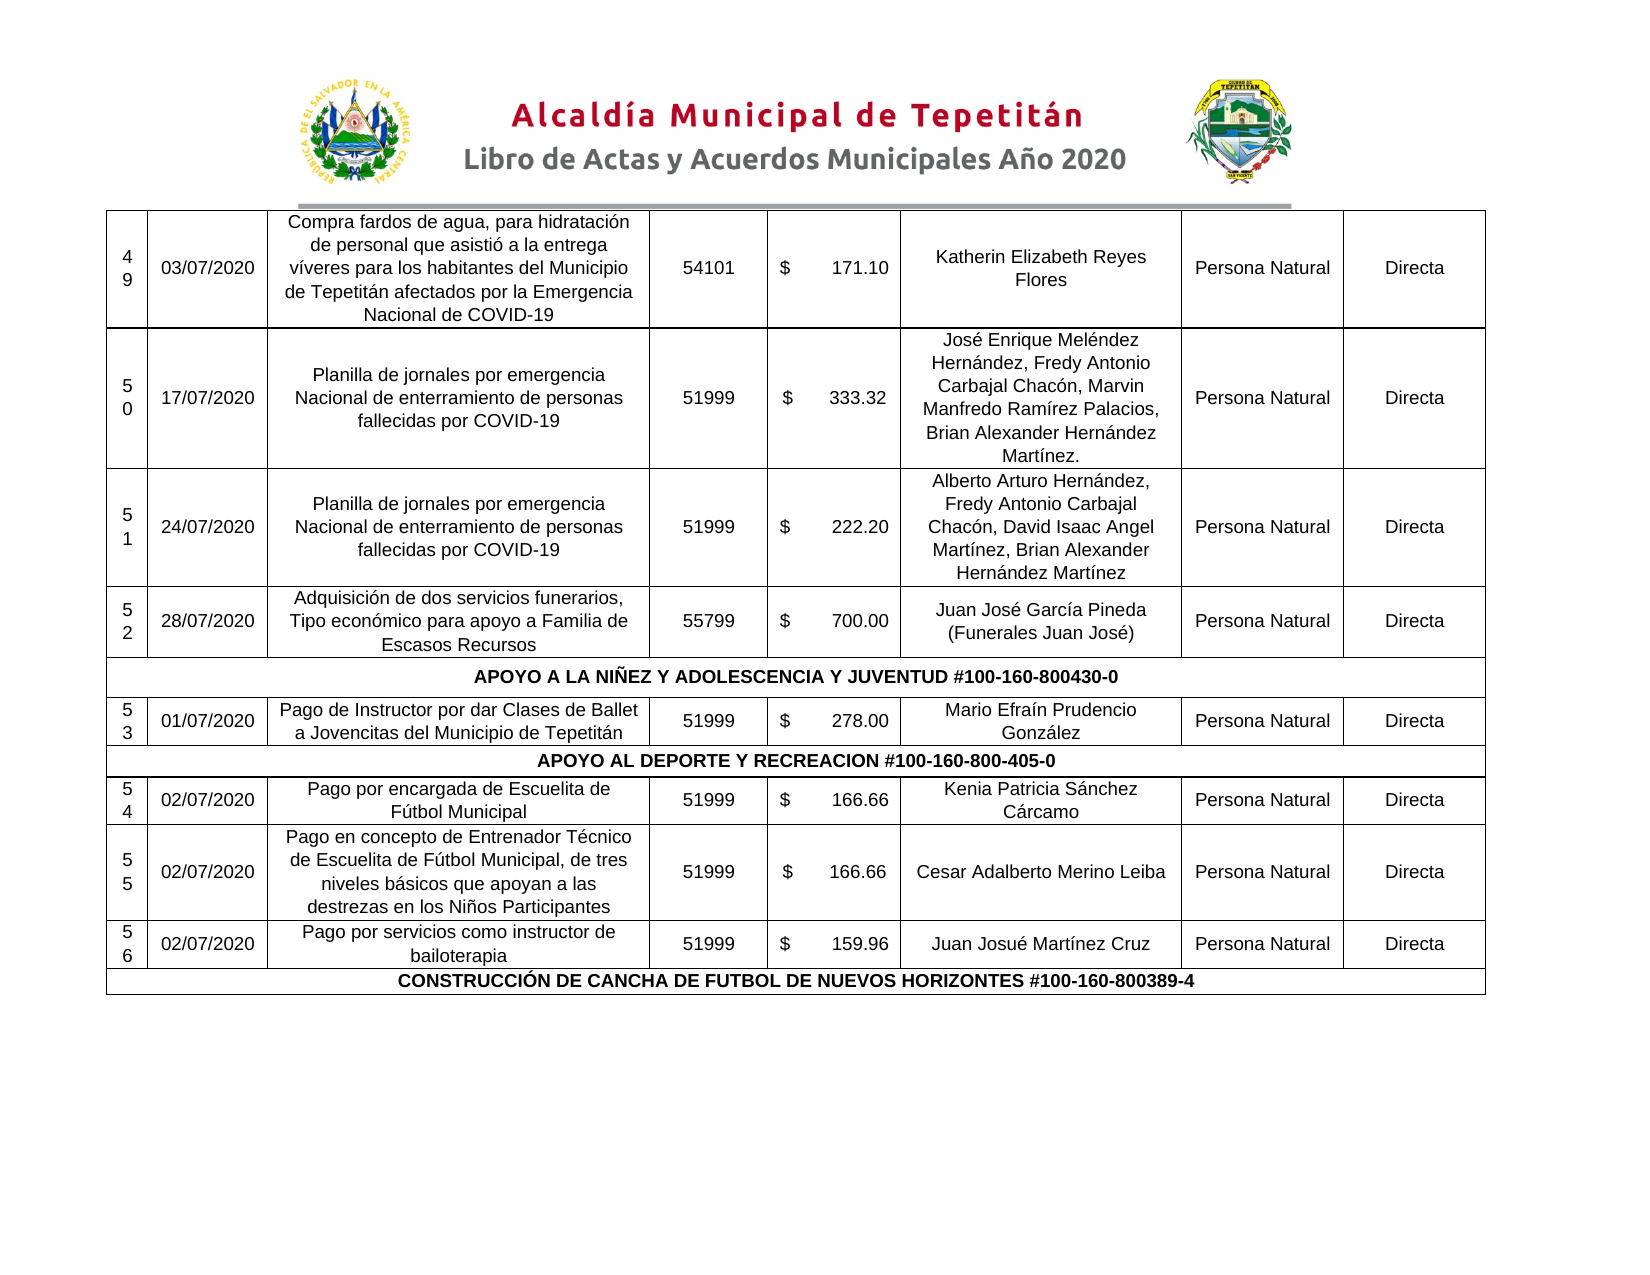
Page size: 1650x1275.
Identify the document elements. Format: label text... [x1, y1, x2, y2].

table_cell Persona Natural [1182, 469, 1343, 586]
table_cell Planilla de jornales por emergencia Nacional de enterramiento de personas fallecidas por COVID-19 [268, 469, 649, 586]
table_cell $ 700.00 [768, 587, 900, 657]
table_cell Pago en concepto de Entrenador Técnico de Escuelita de Fútbol Municipal, de tres niveles básicos que apoyan a las destrezas en los Niños Participantes [268, 825, 649, 920]
table_cell 54101 [650, 211, 767, 327]
table_cell 17/07/2020 [148, 329, 267, 468]
table_cell 51999 [650, 329, 767, 468]
table_cell 02/07/2020 [148, 825, 267, 920]
table_cell Directa [1344, 469, 1485, 586]
table_cell Persona Natural [1182, 921, 1343, 968]
table_cell APOYO A LA NIÑEZ Y ADOLESCENCIA Y JUVENTUD #100-160-800430-0 [107, 658, 1485, 697]
table_cell 51999 [650, 825, 767, 920]
table_cell 56 [107, 921, 147, 968]
table_cell 28/07/2020 [148, 587, 267, 657]
table_cell 02/07/2020 [148, 778, 267, 824]
table_cell $ 159.96 [768, 921, 900, 968]
table_cell Directa [1344, 329, 1485, 468]
table_cell 52 [107, 587, 147, 657]
table_cell $ 166.66 [768, 825, 900, 920]
table_cell Directa [1344, 698, 1485, 745]
table_cell 03/07/2020 [148, 211, 267, 327]
table_cell $ 171.10 [768, 211, 900, 327]
table_cell José Enrique Meléndez Hernández, Fredy Antonio Carbajal Chacón, Marvin Manfredo Ramírez Palacios, Brian Alexander Hernández Martínez. [901, 329, 1181, 468]
table_cell $ 166.66 [768, 778, 900, 824]
table_cell Persona Natural [1182, 778, 1343, 824]
table_cell 24/07/2020 [148, 469, 267, 586]
table_cell Juan José García Pineda (Funerales Juan José) [901, 587, 1181, 657]
table_cell Persona Natural [1182, 329, 1343, 468]
table_cell Directa [1344, 211, 1485, 327]
table_cell CONSTRUCCIÓN DE CANCHA DE FUTBOL DE NUEVOS HORIZONTES #100-160-800389-4 [107, 969, 1485, 994]
table_cell 51999 [650, 778, 767, 824]
table_cell 49 [107, 211, 147, 327]
table_cell Compra fardos de agua, para hidratación de personal que asistió a la entrega víveres para los habitantes del Municipio de Tepetitán afectados por la Emergencia Nacional de COVID-19 [268, 211, 649, 327]
table_cell Directa [1344, 778, 1485, 824]
table_cell $ 222.20 [768, 469, 900, 586]
table_cell 50 [107, 329, 147, 468]
table_cell 51999 [650, 921, 767, 968]
table_cell Persona Natural [1182, 698, 1343, 745]
table_cell APOYO AL DEPORTE Y RECREACION #100-160-800-405-0 [107, 746, 1485, 776]
picture [278, 73, 1313, 210]
table_cell Pago por servicios como instructor de bailoterapia [268, 921, 649, 968]
table_cell Persona Natural [1182, 211, 1343, 327]
table_cell $ 333.32 [768, 329, 900, 468]
table_cell Directa [1344, 587, 1485, 657]
table_cell Pago de Instructor por dar Clases de Ballet a Jovencitas del Municipio de Tepetitán [268, 698, 649, 745]
table_cell Pago por encargada de Escuelita de Fútbol Municipal [268, 778, 649, 824]
table_cell Kenia Patricia Sánchez Cárcamo [901, 778, 1181, 824]
table_cell Planilla de jornales por emergencia Nacional de enterramiento de personas fallecidas por COVID-19 [268, 329, 649, 468]
table_cell 51999 [650, 469, 767, 586]
table_cell Persona Natural [1182, 825, 1343, 920]
table_cell Alberto Arturo Hernández, Fredy Antonio Carbajal Chacón, David Isaac Angel Martínez, Brian Alexander Hernández Martínez [901, 469, 1181, 586]
table_cell 01/07/2020 [148, 698, 267, 745]
table_cell Persona Natural [1182, 587, 1343, 657]
table_cell Mario Efraín Prudencio González [901, 698, 1181, 745]
table_cell Adquisición de dos servicios funerarios, Tipo económico para apoyo a Familia de Escasos Recursos [268, 587, 649, 657]
table_cell 55 [107, 825, 147, 920]
table_cell Directa [1344, 921, 1485, 968]
table_cell 51999 [650, 698, 767, 745]
table_cell 54 [107, 778, 147, 824]
table_cell 02/07/2020 [148, 921, 267, 968]
table_cell Juan Josué Martínez Cruz [901, 921, 1181, 968]
table_cell Directa [1344, 825, 1485, 920]
table_cell $ 278.00 [768, 698, 900, 745]
table_cell Cesar Adalberto Merino Leiba [901, 825, 1181, 920]
table_cell 51 [107, 469, 147, 586]
table_cell 55799 [650, 587, 767, 657]
table_cell Katherin Elizabeth Reyes Flores [901, 211, 1181, 327]
table_cell 53 [107, 698, 147, 745]
